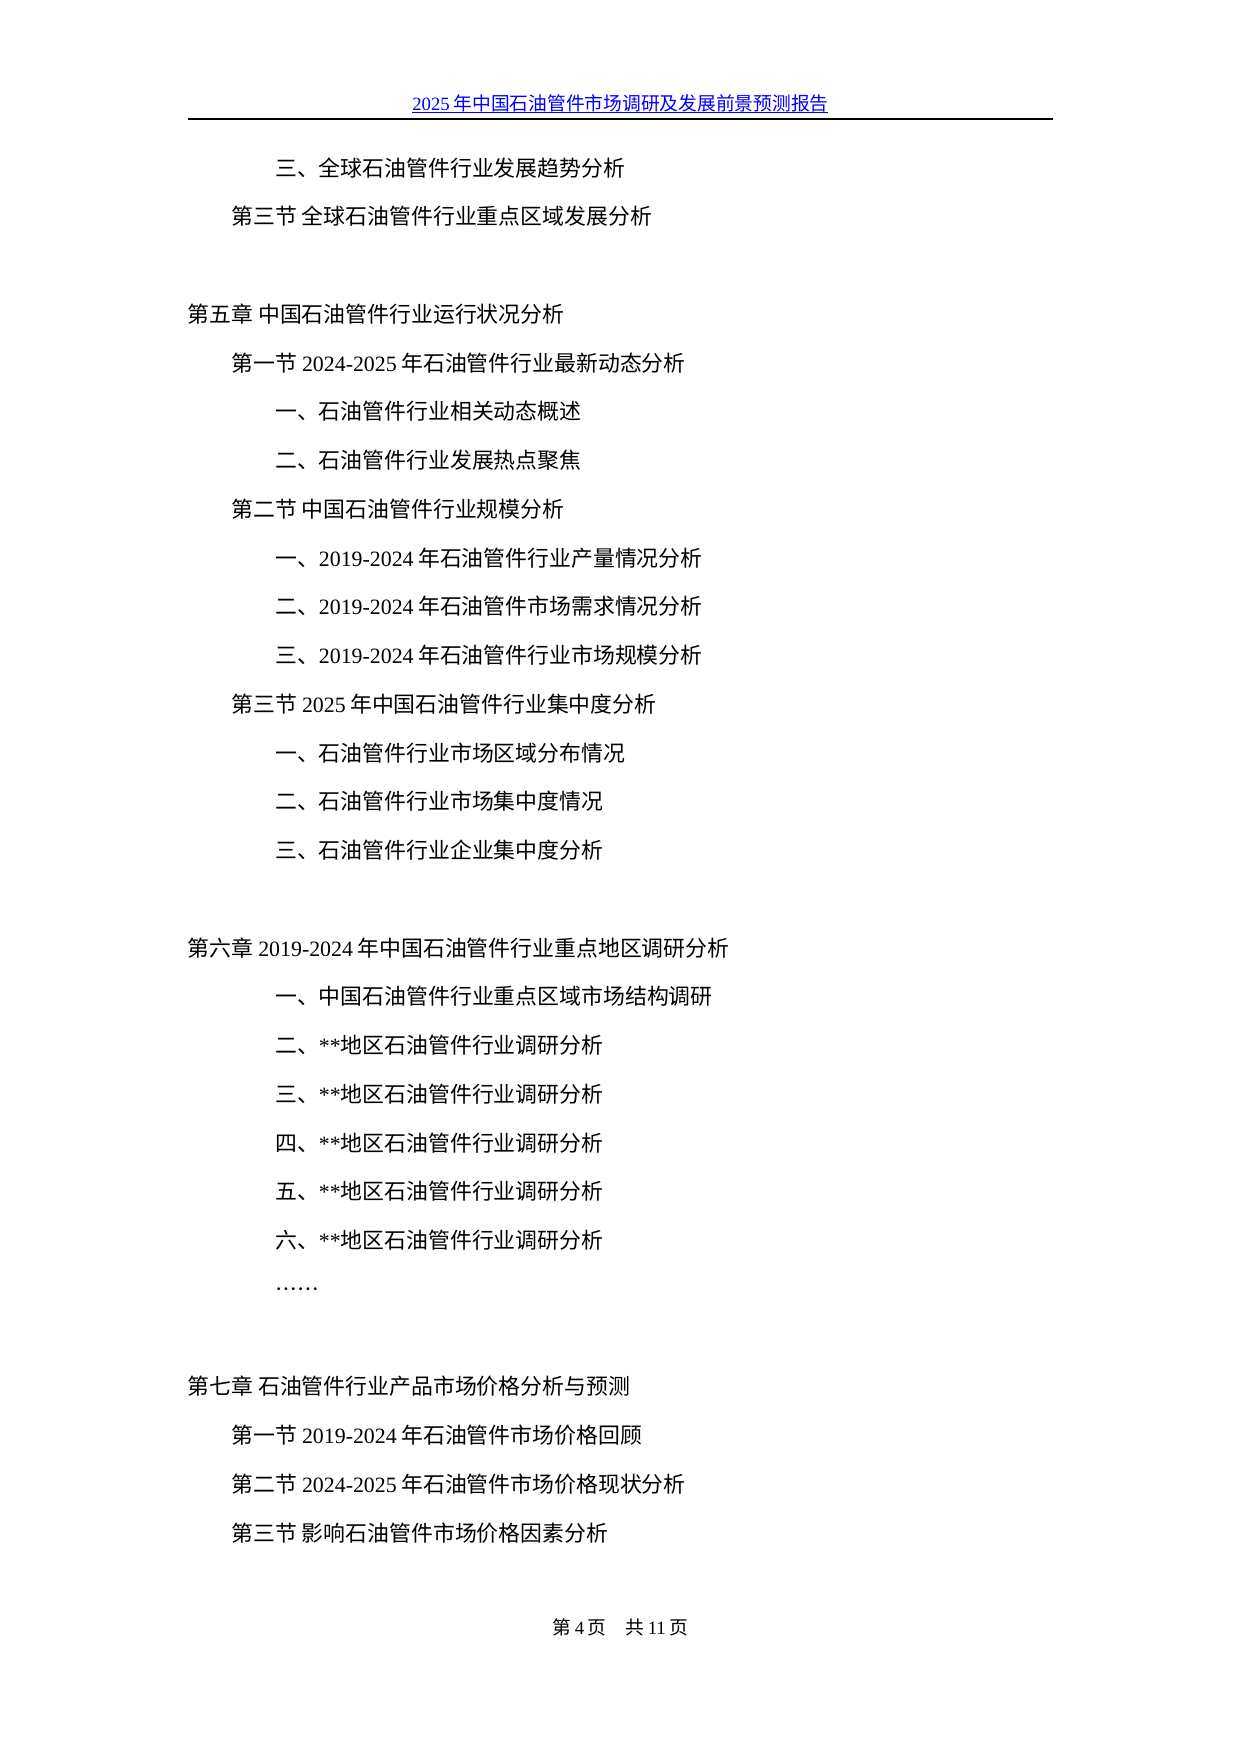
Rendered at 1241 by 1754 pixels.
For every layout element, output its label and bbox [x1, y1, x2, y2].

text [187, 150, 1053, 1548]
